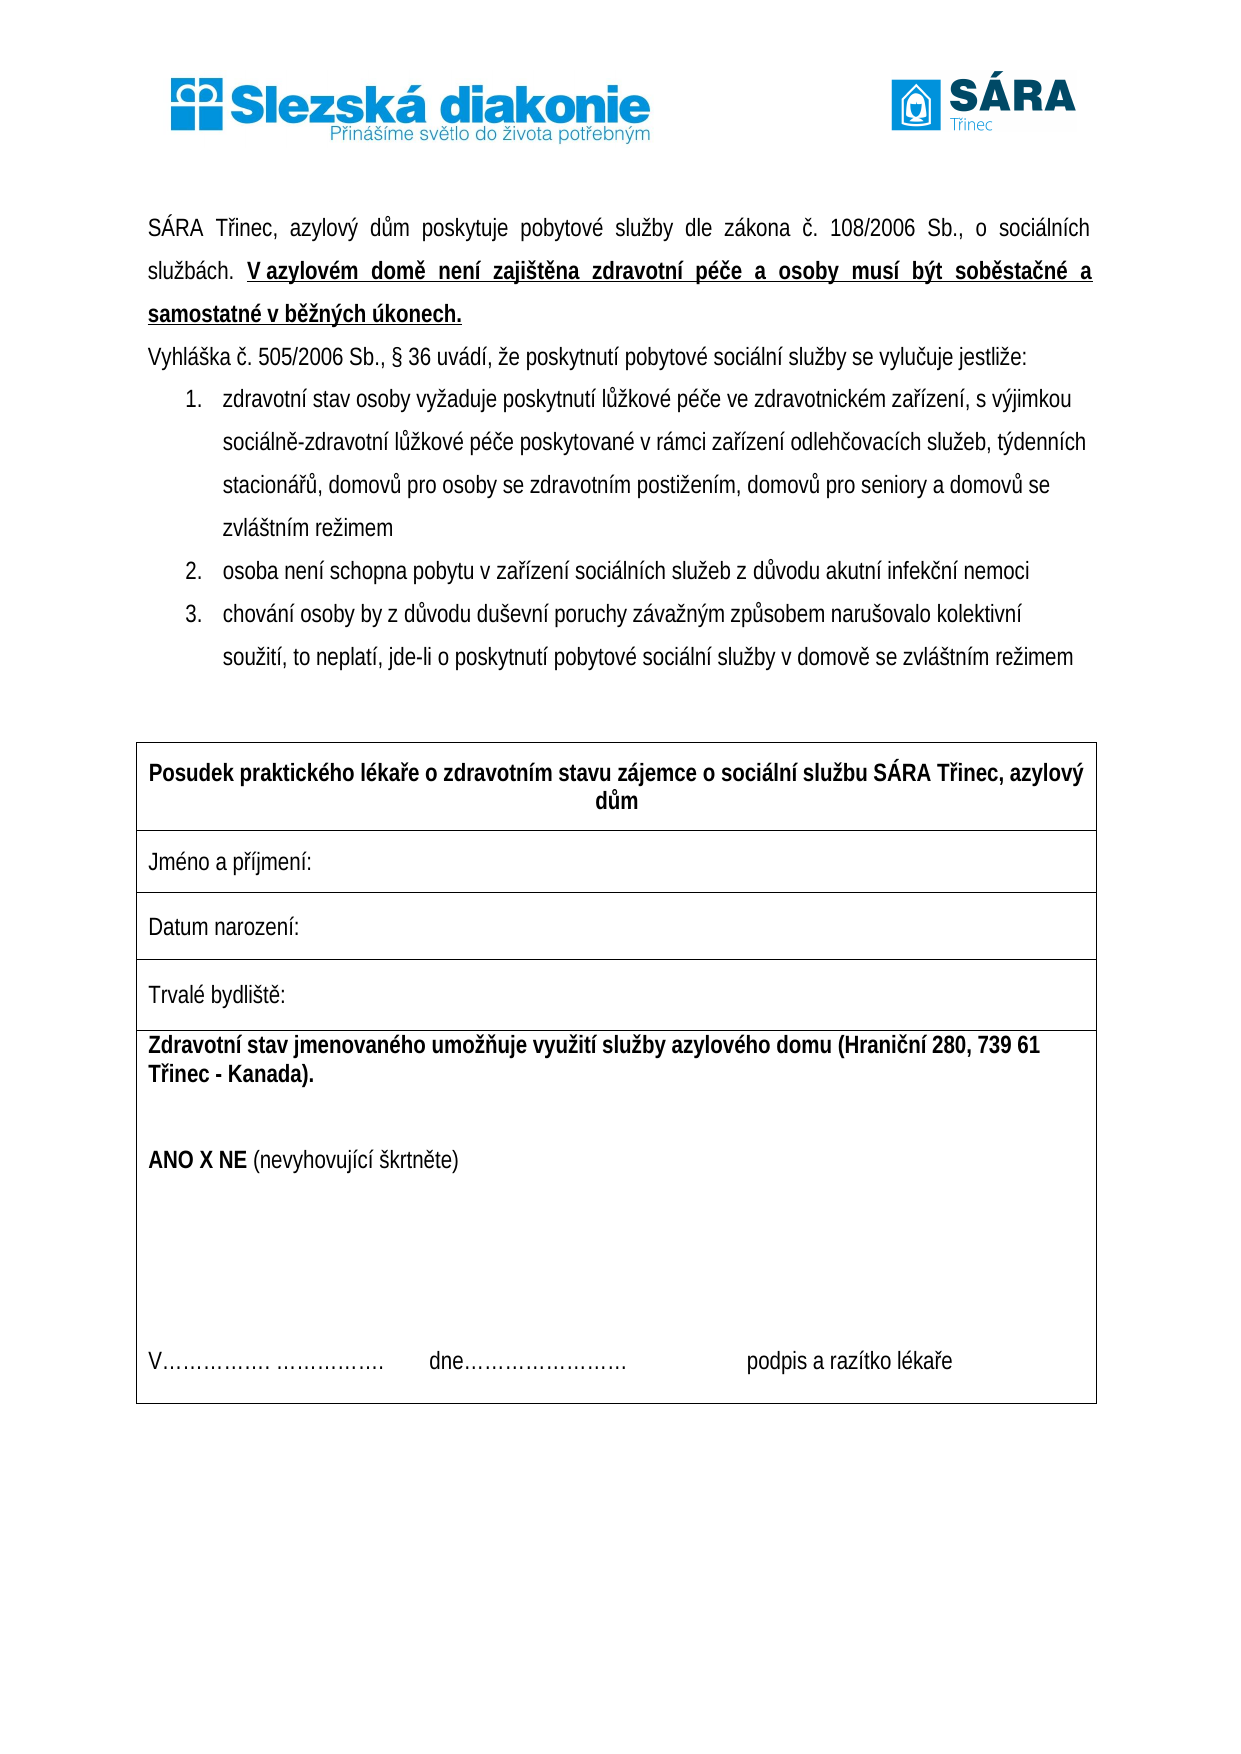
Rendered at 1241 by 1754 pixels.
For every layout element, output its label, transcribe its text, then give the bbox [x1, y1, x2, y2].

picture [907, 94, 926, 121]
table_cell Datum narození: [137, 893, 1096, 959]
list chování osoby by z důvodu duševní poruchy závažným způsobem narušovalo kolektivní soužití, to neplatí, jde-li o poskytnutí pobytové sociální služby v domově se zvláštním režimem [185, 599, 1093, 671]
picture [163, 70, 657, 148]
table_cell Zdravotní stav jmenovaného umožňuje využití služby azylového domu (Hraniční 280, 739 61 Třinec - Kanada). ANO X NE (nevyhovující škrtněte) V……………. ……………. dne…………………… podpis a razítko lékaře [137, 1031, 1096, 1403]
table_header Posudek praktického lékaře o zdravotním stavu zájemce o sociální službu SÁRA Třinec, azylový dům [137, 743, 1096, 829]
text SÁRA Třinec, azylový dům poskytuje pobytové služby dle zákona č. 108/2006 Sb., o sociálních službách. V azylovém domě není zajištěna zdravotní péče a osoby musí být soběstačné a samostatné v běžných úkonech. [148, 213, 1093, 327]
list osoba není schopna pobytu v zařízení sociálních služeb z důvodu akutní infekční nemoci [185, 556, 1093, 585]
list zdravotní stav osoby vyžaduje poskytnutí lůžkové péče ve zdravotnickém zařízení, s výjimkou sociálně-zdravotní lůžkové péče poskytované v rámci zařízení odlehčovacích služeb, týdenních stacionářů, domovů pro osoby se zdravotním postižením, domovů pro seniory a domovů se zvláštním režimem [185, 384, 1093, 542]
picture [891, 70, 1077, 132]
table_cell Trvalé bydliště: [137, 960, 1096, 1029]
table_cell Jméno a příjmení: [137, 831, 1096, 892]
text Vyhláška č. 505/2006 Sb., § 36 uvádí, že poskytnutí pobytové sociální služby se vylučuje jestliže: [148, 342, 1093, 370]
picture [902, 96, 906, 124]
